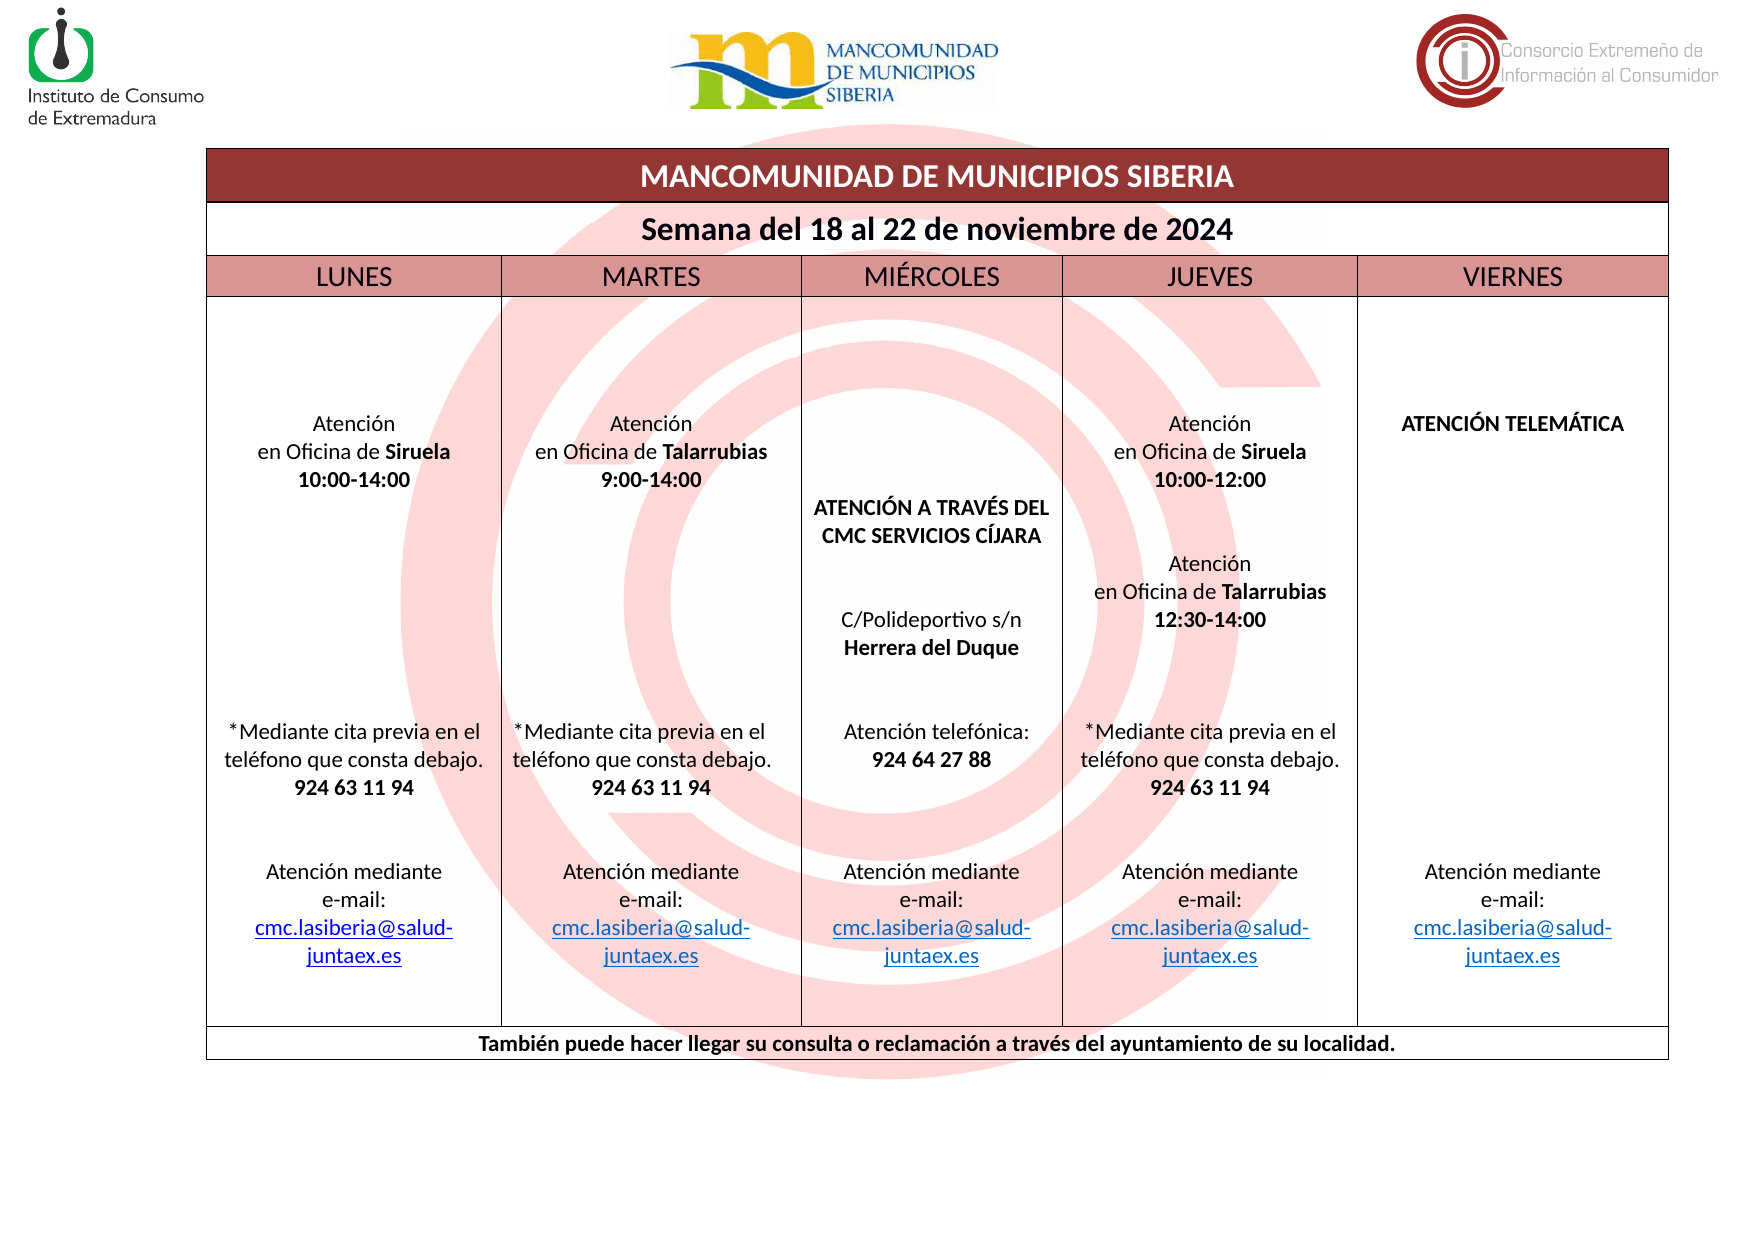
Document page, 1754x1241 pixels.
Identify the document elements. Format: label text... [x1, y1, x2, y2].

table_cell LUNES [207, 256, 501, 296]
table_cell Atención en Oficina de Siruela 10:00-12:00 Atención en Oficina de Talarrubias 12:30-14:00 *Mediante cita previa en el teléfono que consta debajo. 924 63 11 94 Atención mediante e-mail: cmc.lasiberia@salud-juntaex.es [1063, 297, 1357, 1026]
table_cell Semana del 18 al 22 de noviembre de 2024 [207, 203, 1668, 255]
picture [670, 32, 998, 109]
table_header MANCOMUNIDAD DE MUNICIPIOS SIBERIA [207, 149, 1668, 201]
table_cell MIÉRCOLES [802, 256, 1062, 296]
table_cell ATENCIÓN A TRAVÉS DEL CMC SERVICIOS CÍJARA C/Polideportivo s/n Herrera del Duque Atención telefónica: 924 64 27 88 Atención mediante e-mail: cmc.lasiberia@salud-juntaex.es [802, 297, 1062, 1026]
table_cell VIERNES [1358, 256, 1668, 296]
table_cell JUEVES [1063, 256, 1357, 296]
table_cell Atención en Oficina de Siruela 10:00-14:00 *Mediante cita previa en el teléfono que consta debajo. 924 63 11 94 Atención mediante e-mail: cmc.lasiberia@salud-juntaex.es [207, 297, 501, 1026]
picture [28, 7, 204, 125]
table_cell Atención en Oficina de Talarrubias 9:00-14:00 *Mediante cita previa en el teléfono que consta debajo. 924 63 11 94 Atención mediante e-mail: cmc.lasiberia@salud-juntaex.es [502, 297, 801, 1026]
picture [1414, 12, 1721, 110]
table_cell ATENCIÓN TELEMÁTICA Atención mediante e-mail: cmc.lasiberia@salud-juntaex.es [1358, 297, 1668, 1026]
table_cell MARTES [502, 256, 801, 296]
table_cell También puede hacer llegar su consulta o reclamación a través del ayuntamiento de su localidad. [207, 1027, 1668, 1059]
